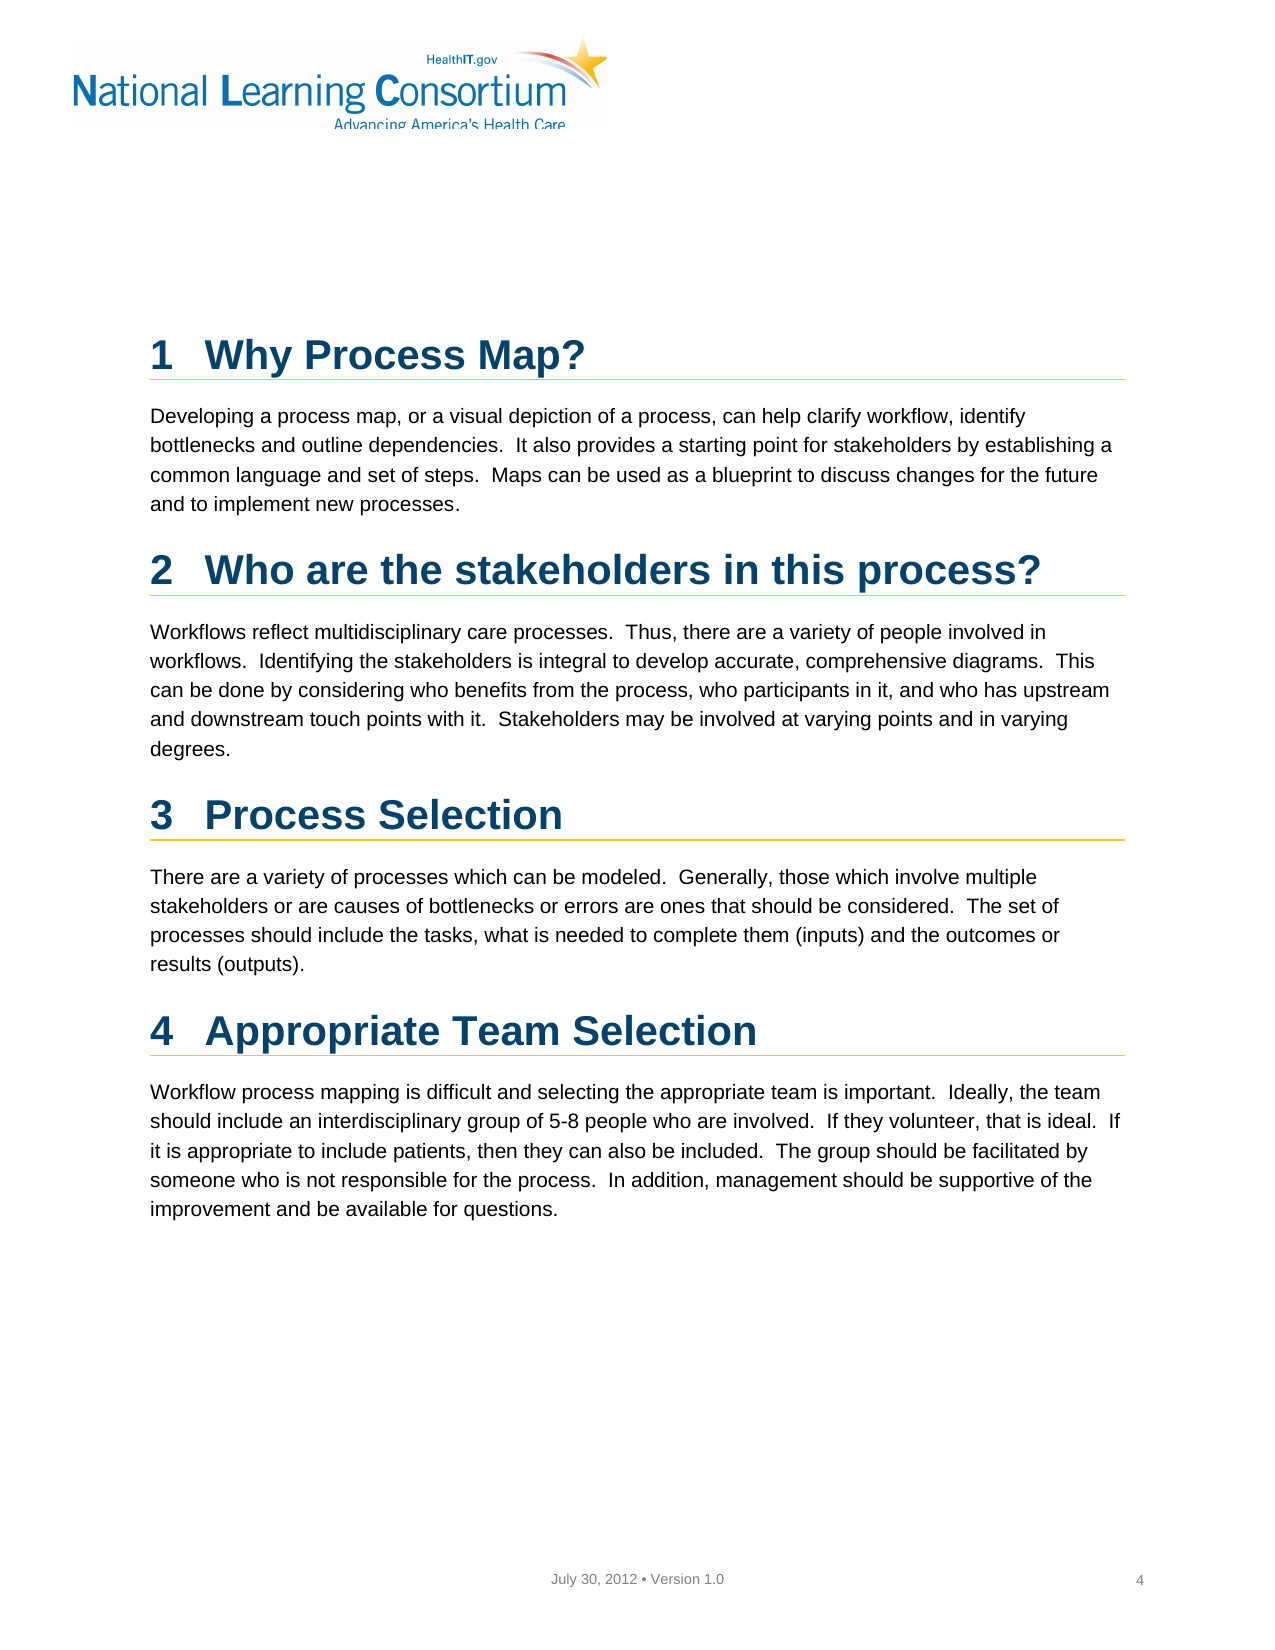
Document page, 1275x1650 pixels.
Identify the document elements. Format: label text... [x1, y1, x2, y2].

text Workflows reflect multidisciplinary care processes. Thus, there are a variety of people involved in workflows. Identifying the stakeholders is integral to develop accurate, comprehensive diagrams. This can be done by considering who benefits from the process, who participants in it, and who has upstream and downstream touch points with it. Stakeholders may be involved at varying points and in varying degrees. [150, 614, 1125, 760]
subtitle Process Selection [150, 798, 1125, 839]
picture [72, 36, 606, 128]
text Workflow process mapping is difficult and selecting the appropriate team is important. Ideally, the team should include an interdisciplinary group of 5-8 people who are involved. If they volunteer, that is ideal. If it is appropriate to include patients, then they can also be included. The group should be facilitated by someone who is not responsible for the process. In addition, management should be supportive of the improvement and be available for questions. [150, 1075, 1125, 1221]
subtitle Why Process Map? [150, 337, 1125, 379]
text There are a variety of processes which can be modeled. Generally, those which involve multiple stakeholders or are causes of bottlenecks or errors are ones that should be considered. The set of processes should include the tasks, what is needed to complete them (inputs) and the outcomes or results (outputs). [150, 859, 1125, 976]
text Developing a process map, or a visual depiction of a process, can help clarify workflow, identify bottlenecks and outline dependencies. It also provides a starting point for stakeholders by establishing a common language and set of steps. Maps can be used as a blueprint to discuss changes for the future and to implement new processes. [150, 399, 1125, 516]
subtitle Who are the stakeholders in this process? [150, 553, 1125, 595]
subtitle Appropriate Team Selection [150, 1013, 1125, 1055]
